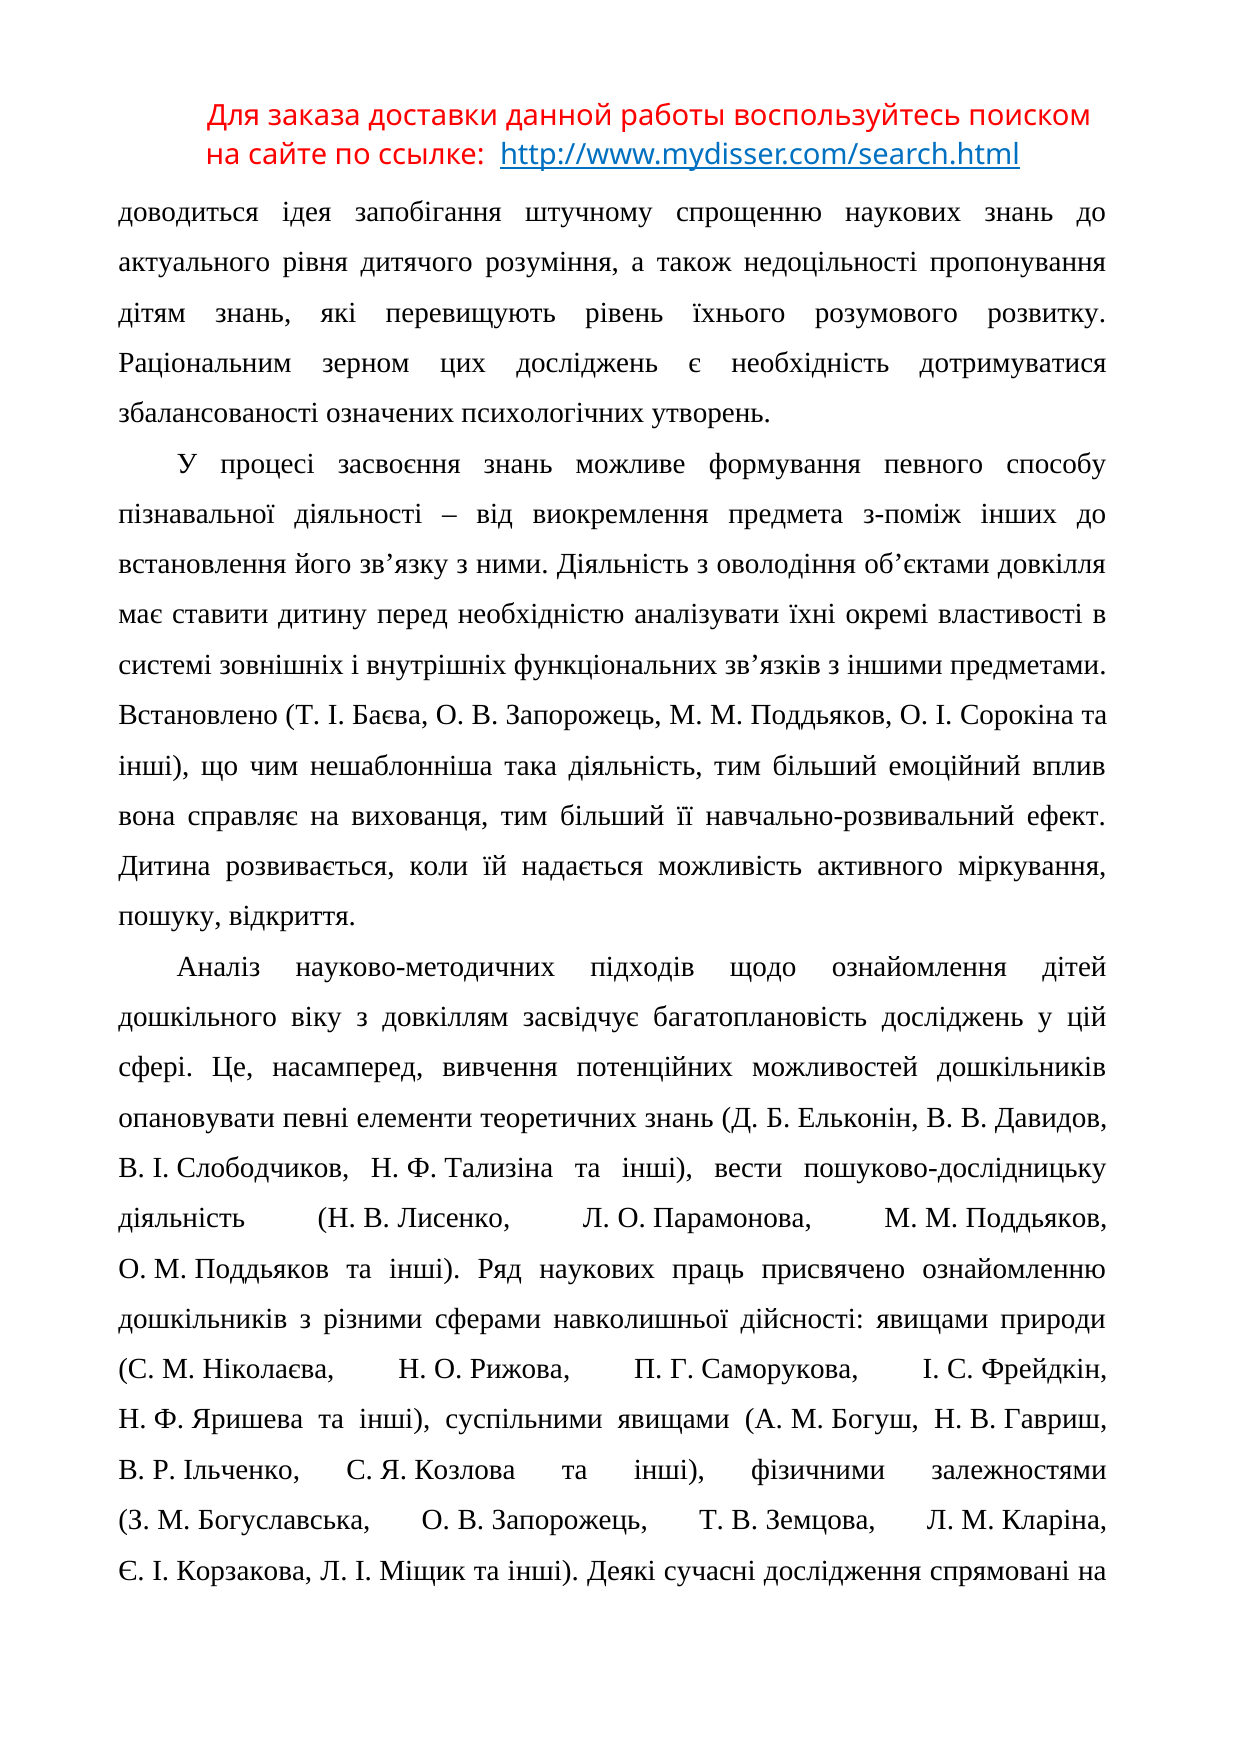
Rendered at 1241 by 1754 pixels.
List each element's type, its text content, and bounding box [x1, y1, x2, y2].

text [118, 949, 1107, 1586]
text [118, 194, 1107, 429]
text У процесі засвоєння знань можливе формування певного способу пізнавальної діяльності – від виокремлення предмета з-поміж інших до встановлення його зв’язку з ними. Діяльність з оволодіння об’єктами довкілля має ставити дитину перед необхідністю аналізувати їхні окремі властивості в системі зовнішніх і внутрішніх функціональних зв’язків з іншими предметами. Встановлено (Т. І. Баєва, О. В. Запорожець, М. М. Поддьяков, О. І. Сорокіна та інші), що чим нешаблонніша така діяльність, тим більший емоційний вплив вона справляє на вихованця, тим більший її навчально-розвивальний ефект. Дитина розвивається, коли їй надається можливість активного міркування, пошуку, відкриття. [118, 446, 1107, 932]
